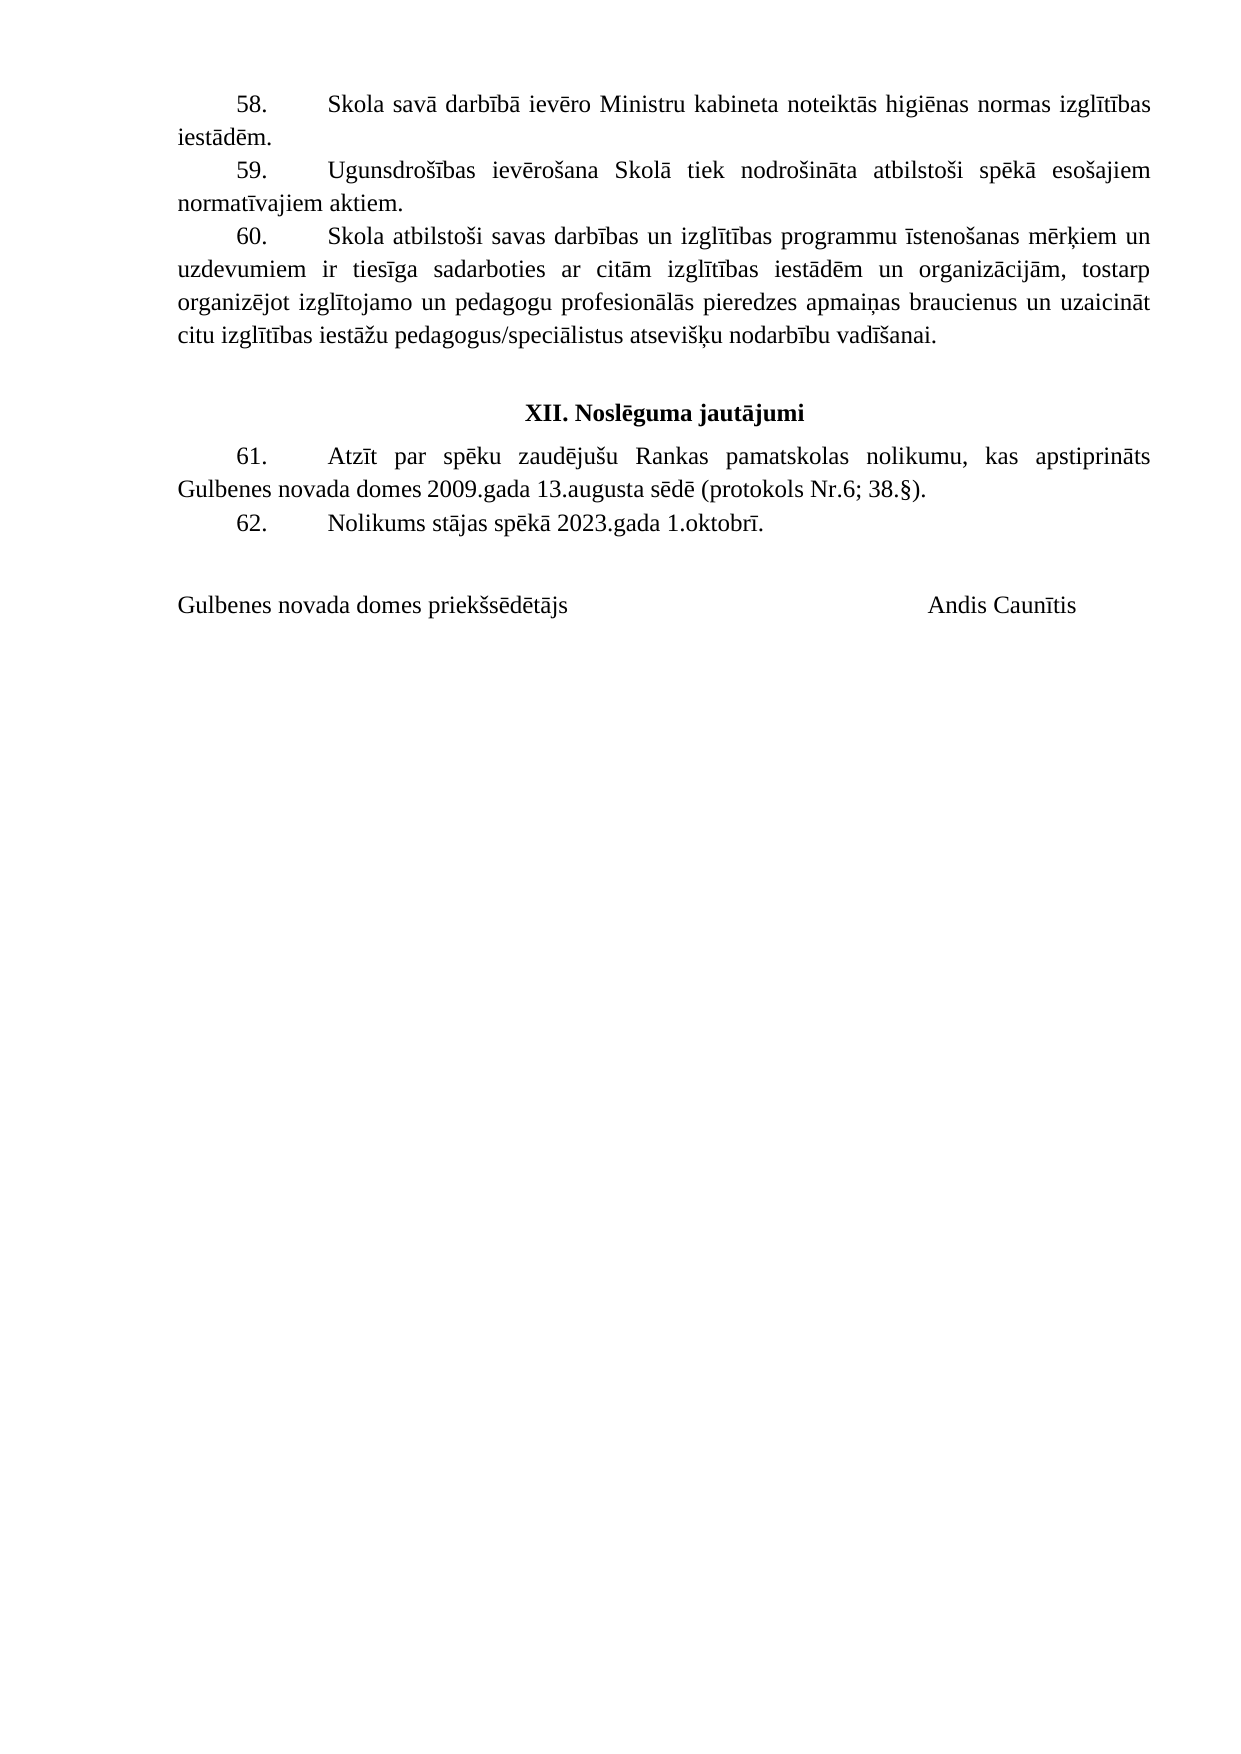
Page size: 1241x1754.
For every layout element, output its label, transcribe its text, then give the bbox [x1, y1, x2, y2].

list Ugunsdrošības ievērošana Skolā tiek nodrošināta atbilstoši spēkā esošajiem normatīvajiem aktiem. [177, 155, 1152, 216]
text XII. Noslēguma jautājumi [177, 398, 1152, 427]
list Nolikums stājas spēkā 2023.gada 1.oktobrī. [177, 508, 1152, 537]
list Skola savā darbībā ievēro Ministru kabineta noteiktās higiēnas normas izglītības iestādēm. [177, 89, 1152, 150]
list Atzīt par spēku zaudējušu Rankas pamatskolas nolikumu, kas apstiprināts Gulbenes novada domes 2009.gada 13.augusta sēdē (protokols Nr.6; 38.§). [177, 441, 1152, 503]
list Skola atbilstoši savas darbības un izglītības programmu īstenošanas mērķiem un uzdevumiem ir tiesīga sadarboties ar citām izglītības iestādēm un organizācijām, tostarp organizējot izglītojamo un pedagogu profesionālās pieredzes apmaiņas braucienus un uzaicināt citu izglītības iestāžu pedagogus/speciālistus atsevišķu nodarbību vadīšanai. [177, 221, 1152, 348]
text Gulbenes novada domes priekšsēdētājs Andis Caunītis [177, 591, 1152, 619]
